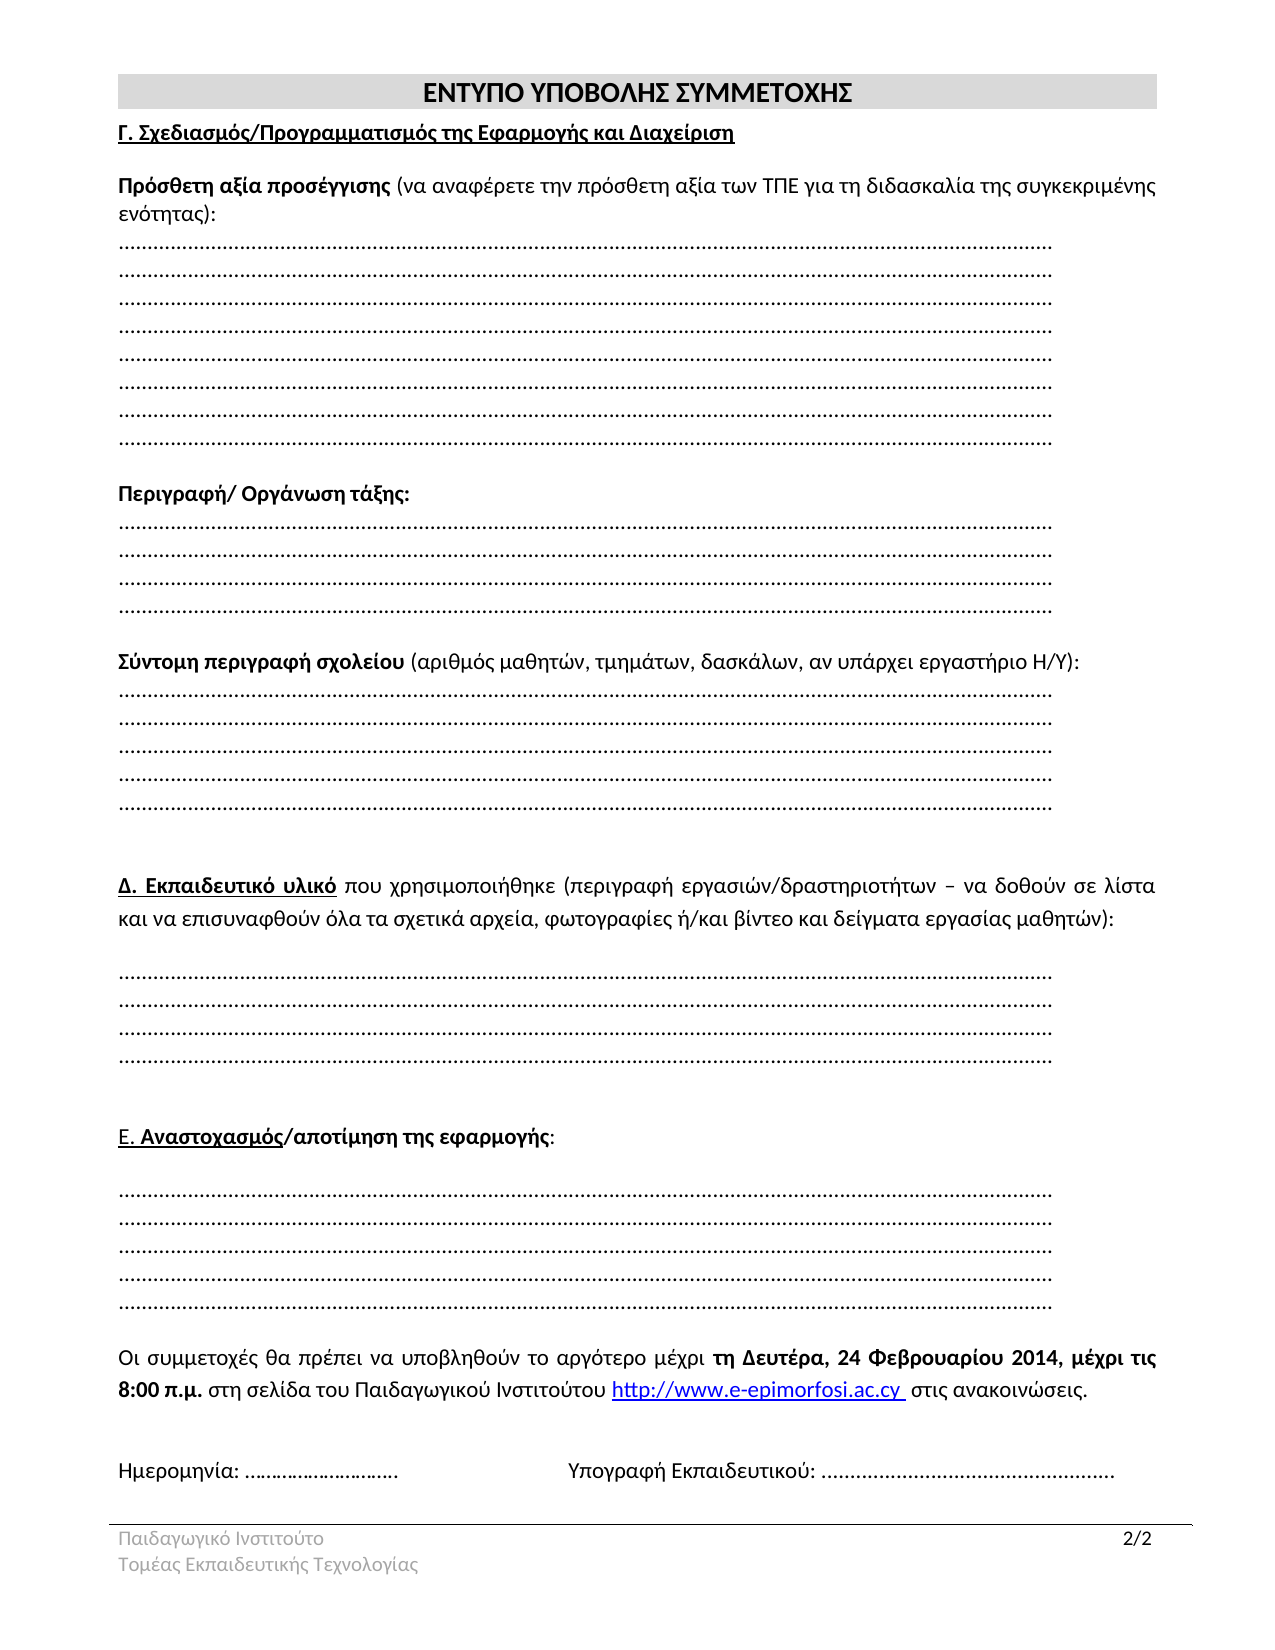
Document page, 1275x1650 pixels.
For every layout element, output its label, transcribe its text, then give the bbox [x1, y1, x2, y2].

text Πρόσθετη αξία προσέγγισης (να αναφέρετε την πρόσθετη αξία των ΤΠΕ για τη διδασκαλία της συγκεκριμένης ενότητας): [118, 171, 1157, 227]
text Οι συμμετοχές θα πρέπει να υποβληθούν το αργότερο μέχρι τη Δευτέρα, 24 Φεβρουαρίου 2014, μέχρι τις 8:00 π.μ. στη σελίδα του Παιδαγωγικού Ινστιτούτου http://www.e-epimorfosi.ac.cy στις ανακοινώσεις. [118, 1343, 1157, 1403]
text Περιγραφή/ Οργάνωση τάξης: [118, 479, 1157, 507]
text Δ. Εκπαιδευτικό υλικό που χρησιμοποιήθηκε (περιγραφή εργασιών/δραστηριοτήτων – να δοθούν σε λίστα και να επισυναφθούν όλα τα σχετικά αρχεία, φωτογραφίες ή/και βίντεο και δείγματα εργασίας μαθητών): [118, 872, 1157, 932]
text Ε. Αναστοχασμός/αποτίμηση της εφαρμογής: [118, 1122, 1157, 1150]
text Γ. Σχεδιασμός/Προγραμματισμός της Εφαρμογής και Διαχείριση [118, 118, 1157, 146]
text Ημερομηνία: ……………………….. Υπογραφή Εκπαιδευτικού: ................................................... [118, 1456, 1157, 1484]
text Σύντομη περιγραφή σχολείου (αριθμός μαθητών, τμημάτων, δασκάλων, αν υπάρχει εργαστήριο Η/Υ): [118, 647, 1157, 676]
